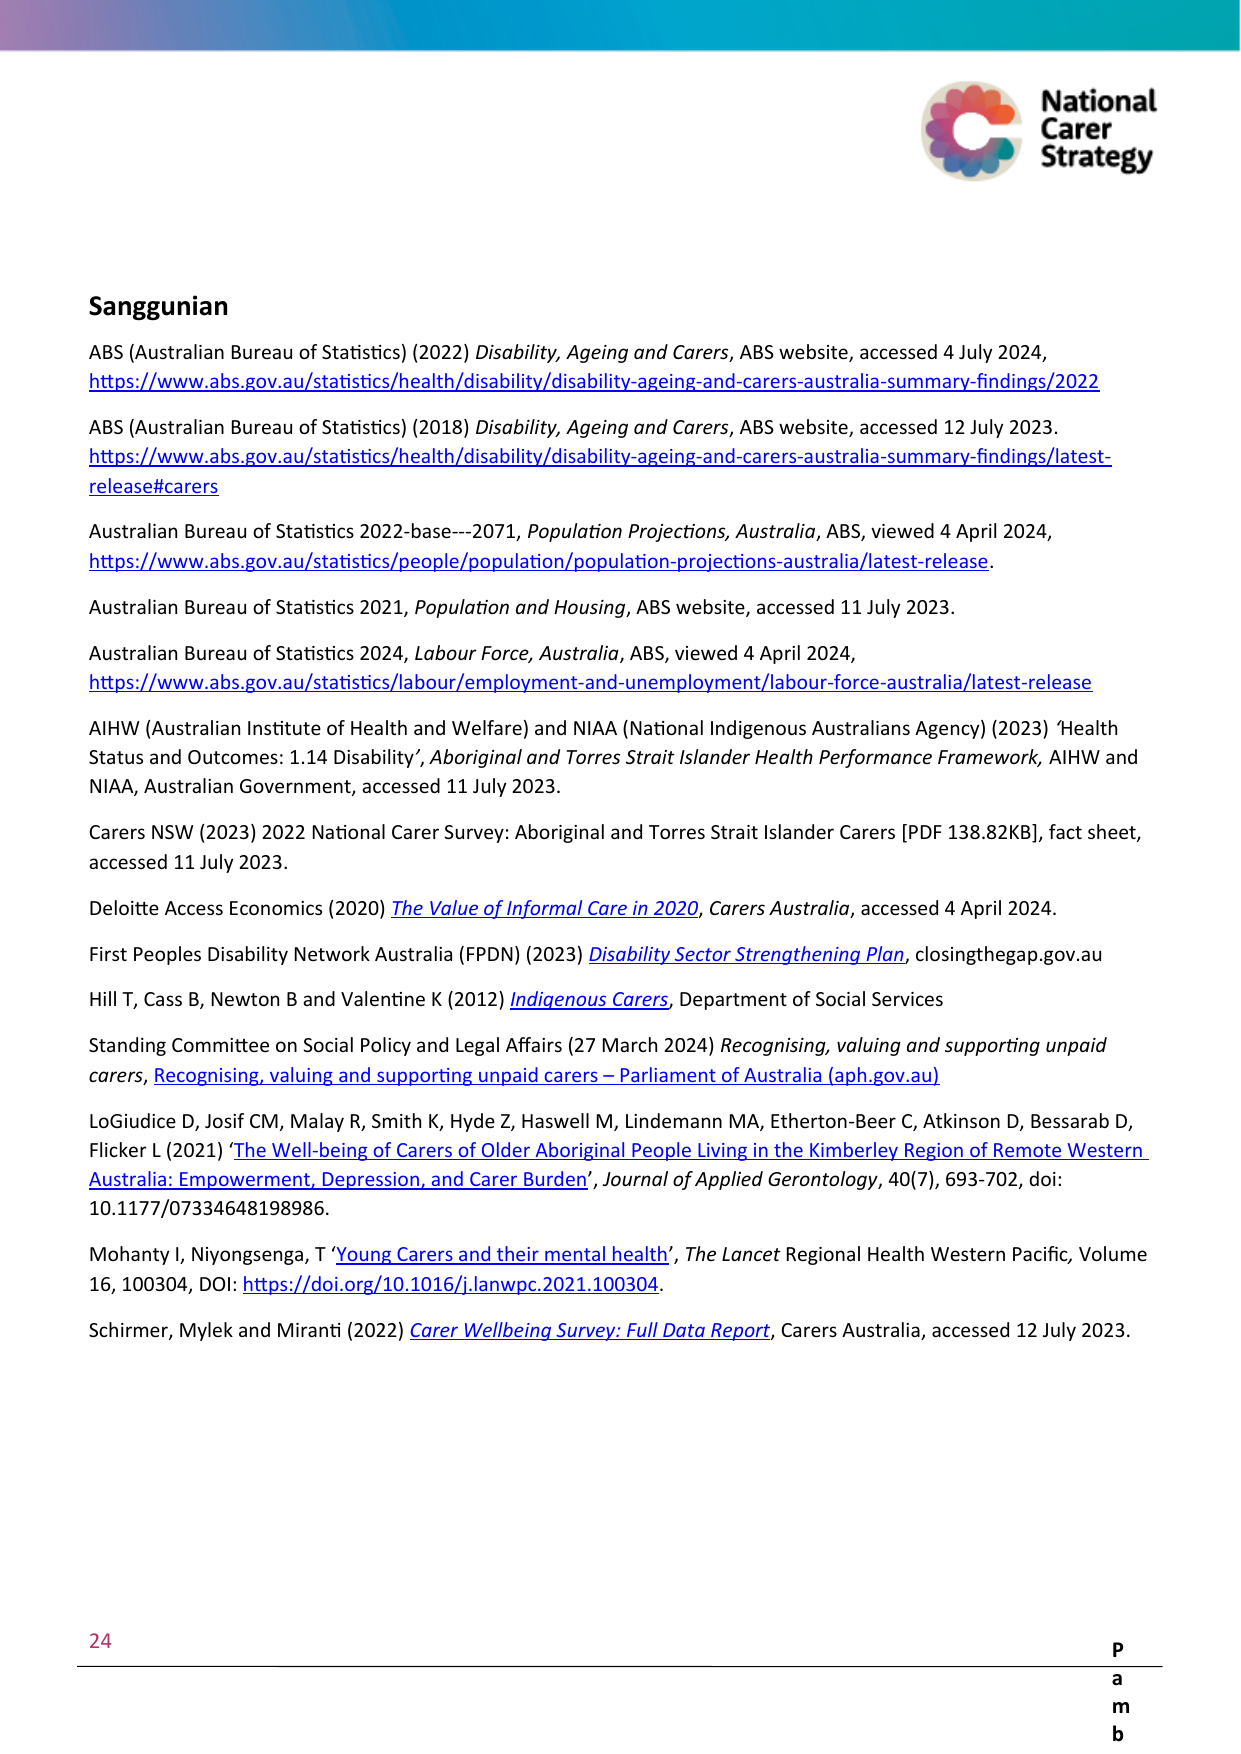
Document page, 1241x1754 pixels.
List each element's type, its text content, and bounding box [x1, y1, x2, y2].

text Hill T, Cass B, Newton B and Valentine K (2012) Indigenous Carers, Department of Social Services [89, 986, 1152, 1012]
text Mohanty I, Niyongsenga, T ‘Young Carers and their mental health’, The Lancet Regional Health Western Pacific, Volume 16, 100304, DOI: https://doi.org/10.1016/j.lanwpc.2021.100304. [89, 1241, 1152, 1296]
text Schirmer, Mylek and Miranti (2022) Carer Wellbeing Survey: Full Data Report, Carers Australia, accessed 12 July 2023. [89, 1316, 1152, 1342]
text First Peoples Disability Network Australia (FPDN) (2023) Disability Sector Strengthening Plan, closingthegap.gov.au [89, 940, 1152, 966]
text ABS (Australian Bureau of Statistics) (2022) Disability, Ageing and Carers, ABS website, accessed 4 July 2024, https://www.abs.gov.au/statistics/health/disability/disability-ageing-and-carers-australia-summary-findings/2022 [89, 338, 1152, 394]
text Standing Committee on Social Policy and Legal Affairs (27 March 2024) Recognising, valuing and supporting unpaid carers, Recognising, valuing and supporting unpaid carers – Parliament of Australia (aph.gov.au) [89, 1032, 1152, 1087]
subtitle Sanggunian [89, 287, 1152, 322]
text Australian Bureau of Statistics 2022-base---2071, Population Projections, Australia, ABS, viewed 4 April 2024, https://www.abs.gov.au/statistics/people/population/population-projections-australia/latest-release. [89, 518, 1152, 574]
picture [0, 0, 1240, 194]
text AIHW (Australian Institute of Health and Welfare) and NIAA (National Indigenous Australians Agency) (2023) ‘Health Status and Outcomes: 1.14 Disability’, Aboriginal and Torres Strait Islander Health Performance Framework, AIHW and NIAA, Australian Government, accessed 11 July 2023. [89, 714, 1152, 799]
text LoGiudice D, Josif CM, Malay R, Smith K, Hyde Z, Haswell M, Lindemann MA, Etherton-Beer C, Atkinson D, Bessarab D, Flicker L (2021) ‘The Well-being of Carers of Older Aboriginal People Living in the Kimberley Region of Remote Western Australia: Empowerment, Depression, and Carer Burden’, Journal of Applied Gerontology, 40(7), 693-702, doi: 10.1177/07334648198986. [89, 1107, 1152, 1221]
text ABS (Australian Bureau of Statistics) (2018) Disability, Ageing and Carers, ABS website, accessed 12 July 2023. https://www.abs.gov.au/statistics/health/disability/disability-ageing-and-carers-australia-summary-findings/latest-release#carers [89, 413, 1152, 498]
text Australian Bureau of Statistics 2021, Population and Housing, ABS website, accessed 11 July 2023. [89, 593, 1152, 619]
text Australian Bureau of Statistics 2024, Labour Force, Australia, ABS, viewed 4 April 2024, https://www.abs.gov.au/statistics/labour/employment-and-unemployment/labour-force-australia/latest-release [89, 639, 1152, 695]
text Deloitte Access Economics (2020) The Value of Informal Care in 2020, Carers Australia, accessed 4 April 2024. [89, 894, 1152, 920]
text Carers NSW (2023) 2022 National Carer Survey: Aboriginal and Torres Strait Islander Carers [PDF 138.82KB], fact sheet, accessed 11 July 2023. [89, 818, 1152, 874]
